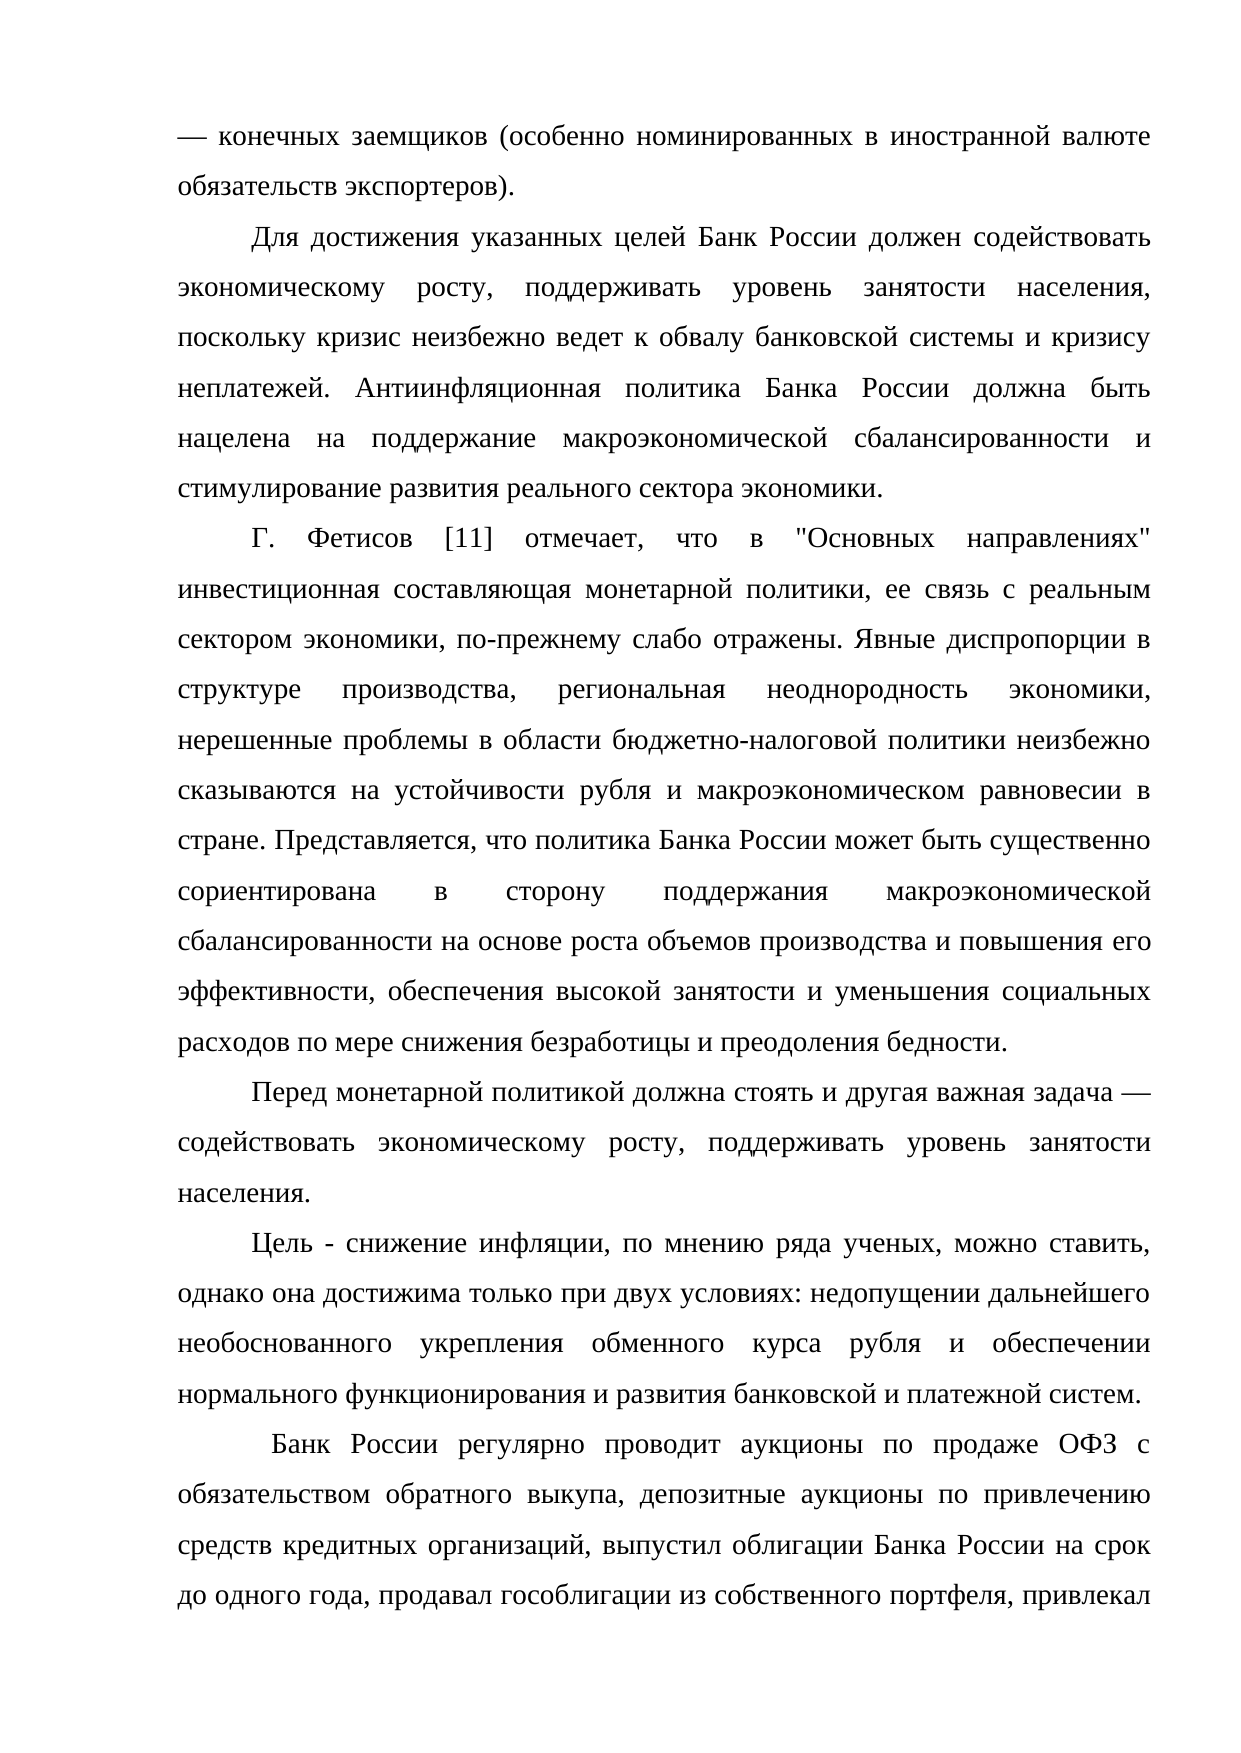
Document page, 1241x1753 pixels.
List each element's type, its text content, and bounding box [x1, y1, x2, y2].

text Г. Фетисов [11] отмечает, что в "Основных направлениях" инвестиционная составляющая монетарной политики, ее связь с реальным сектором экономики, по-прежнему слабо отражены. Явные диспропорции в структуре производства, региональная неоднородность экономики, нерешенные проблемы в области бюджетно-налоговой политики неизбежно сказываются на устойчивости рубля и макроэкономическом равновесии в стране. Представляется, что политика Банка России может быть существенно сориентирована в сторону поддержания макроэкономической сбалансированности на основе роста объемов производства и повышения его эффективности, обеспечения высокой занятости и уменьшения социальных расходов по мере снижения безработицы и преодоления бедности. [177, 521, 1152, 1057]
text Для достижения указанных целей Банк России должен содействовать экономическому росту, поддерживать уровень занятости населения, поскольку кризис неизбежно ведет к обвалу банковской системы и кризису неплатежей. Антиинфляционная политика Банка России должна быть нацелена на поддержание макроэкономической сбалансированности и стимулирование развития реального сектора экономики. [177, 219, 1152, 504]
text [177, 118, 1152, 202]
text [177, 1426, 1152, 1611]
text Перед монетарной политикой должна стоять и другая важная задача — содействовать экономическому росту, поддерживать уровень занятости населения. [177, 1074, 1152, 1208]
text Цель - снижение инфляции, по мнению ряда ученых, можно ставить, однако она достижима только при двух условиях: недопущении дальнейшего необоснованного укрепления обменного курса рубля и обеспечении нормального функционирования и развития банковской и платежной систем. [177, 1225, 1152, 1409]
